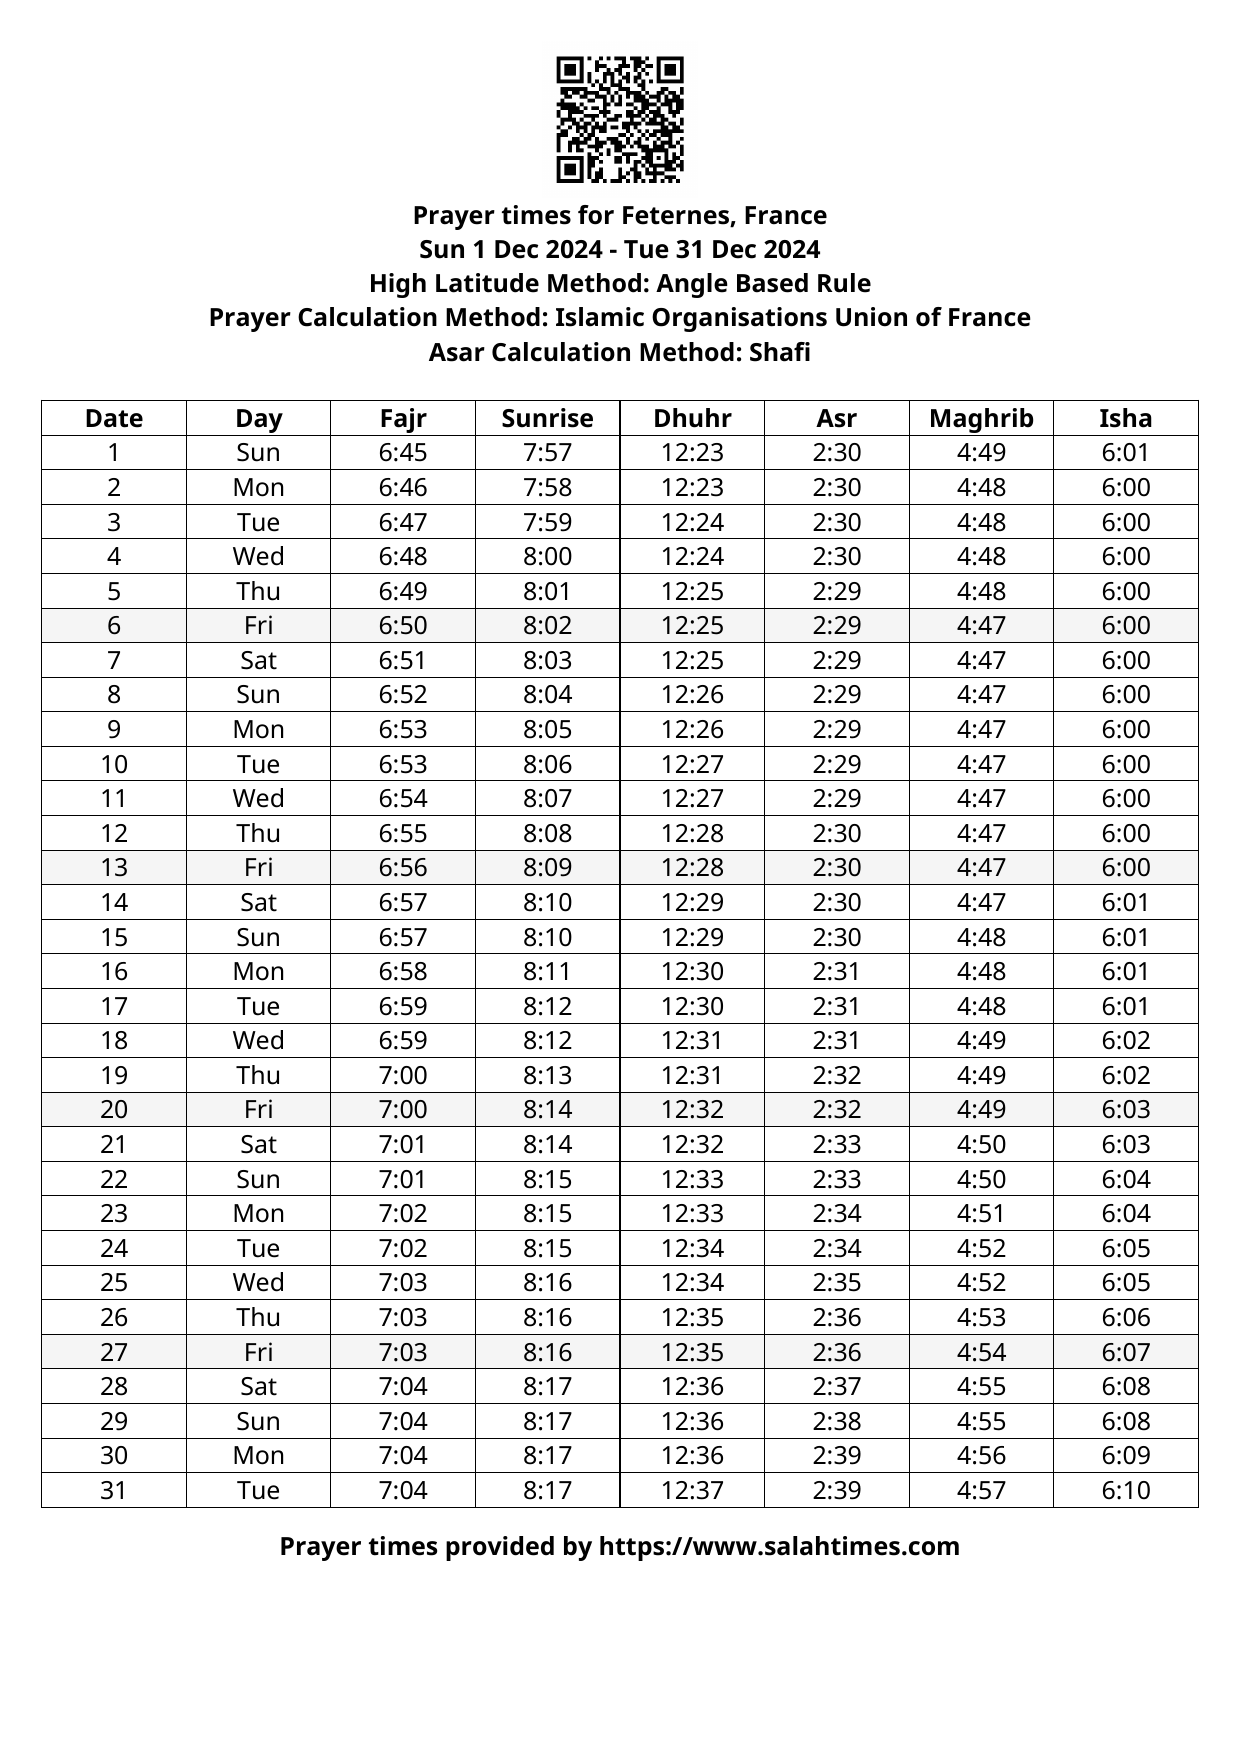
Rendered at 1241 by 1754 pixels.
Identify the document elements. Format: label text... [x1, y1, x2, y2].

table_cell 9 [42, 712, 186, 746]
table_cell Mon [187, 712, 330, 746]
table_cell 2:33 [765, 1127, 909, 1161]
table_cell 12:27 [621, 781, 764, 815]
table_cell 2:29 [765, 574, 909, 607]
table_cell 6:50 [331, 609, 475, 642]
table_cell 25 [42, 1266, 186, 1299]
table_cell Thu [187, 1058, 330, 1092]
table_cell 4:57 [910, 1473, 1053, 1507]
table_cell 12:28 [621, 851, 764, 884]
table_cell 6:54 [331, 781, 475, 815]
table_cell Tue [187, 747, 330, 780]
table_cell 2:38 [765, 1404, 909, 1437]
table_cell 12:23 [621, 436, 764, 469]
table_header Day [187, 401, 330, 434]
table_cell 8:06 [476, 747, 619, 780]
table_cell 6:00 [1054, 609, 1198, 642]
table_cell 28 [42, 1369, 186, 1403]
table_cell 3 [42, 505, 186, 538]
table_cell 12:34 [621, 1266, 764, 1299]
table_cell 12:31 [621, 1058, 764, 1092]
table_cell Tue [187, 1231, 330, 1264]
table_cell 12:25 [621, 574, 764, 607]
table_cell 2:32 [765, 1058, 909, 1092]
text Sun 1 Dec 2024 - Tue 31 Dec 2024 [42, 232, 1198, 266]
table_cell 12:35 [621, 1300, 764, 1334]
table_header Asr [765, 401, 909, 434]
table_cell 4:50 [910, 1162, 1053, 1195]
table_cell 20 [42, 1093, 186, 1126]
table_cell Thu [187, 1300, 330, 1334]
table_cell 2:37 [765, 1369, 909, 1403]
table_cell 6:59 [331, 1024, 475, 1057]
table_cell 26 [42, 1300, 186, 1334]
table_cell 7:04 [331, 1473, 475, 1507]
table_cell 6:55 [331, 816, 475, 849]
text Prayer times for Feternes, France [42, 198, 1198, 232]
table_cell 6:06 [1054, 1300, 1198, 1334]
table_cell 6:05 [1054, 1266, 1198, 1299]
table_cell 7:04 [331, 1404, 475, 1437]
table_cell 2:36 [765, 1300, 909, 1334]
table_cell 2:29 [765, 712, 909, 746]
table_cell 8 [42, 678, 186, 711]
table_cell 4 [42, 539, 186, 573]
table_cell Fri [187, 609, 330, 642]
table_cell 6:04 [1054, 1196, 1198, 1230]
table_cell 4:48 [910, 989, 1053, 1022]
table_cell 12:24 [621, 539, 764, 573]
table_cell 6:09 [1054, 1439, 1198, 1472]
table_cell Mon [187, 954, 330, 988]
table_cell 8:15 [476, 1196, 619, 1230]
table_cell 6:07 [1054, 1335, 1198, 1368]
table_cell 2:31 [765, 954, 909, 988]
table_cell 24 [42, 1231, 186, 1264]
table_cell 6:01 [1054, 920, 1198, 953]
table_cell Thu [187, 574, 330, 607]
table_cell 7:01 [331, 1162, 475, 1195]
table_cell 2 [42, 470, 186, 504]
table_cell 12:26 [621, 678, 764, 711]
table_cell 6:00 [1054, 712, 1198, 746]
table_cell 12:27 [621, 747, 764, 780]
table_cell 12:36 [621, 1439, 764, 1472]
table_cell 8:03 [476, 643, 619, 677]
table_cell Thu [187, 816, 330, 849]
text Prayer times provided by https://www.salahtimes.com [42, 1528, 1198, 1563]
table_cell 12:33 [621, 1162, 764, 1195]
table_cell 17 [42, 989, 186, 1022]
table_cell 12:26 [621, 712, 764, 746]
table_cell 8:17 [476, 1404, 619, 1437]
table_cell 4:48 [910, 539, 1053, 573]
table_cell 31 [42, 1473, 186, 1507]
table_cell 4:49 [910, 1093, 1053, 1126]
table_cell 8:05 [476, 712, 619, 746]
table_cell 8:17 [476, 1473, 619, 1507]
table_cell 4:47 [910, 816, 1053, 849]
table_cell 2:34 [765, 1231, 909, 1264]
table_cell 6:02 [1054, 1058, 1198, 1092]
table_cell 6:01 [1054, 885, 1198, 919]
table_cell 4:49 [910, 1024, 1053, 1057]
table_cell Sun [187, 1162, 330, 1195]
table_cell 4:47 [910, 678, 1053, 711]
table_cell 12:35 [621, 1335, 764, 1368]
table_cell 6:00 [1054, 851, 1198, 884]
table_cell 12:34 [621, 1231, 764, 1264]
table_cell 2:39 [765, 1439, 909, 1472]
table_cell 7 [42, 643, 186, 677]
table_cell 8:08 [476, 816, 619, 849]
table_cell 23 [42, 1196, 186, 1230]
table_cell 10 [42, 747, 186, 780]
table_cell 12:31 [621, 1024, 764, 1057]
table_cell 4:49 [910, 1058, 1053, 1092]
table_cell 2:30 [765, 816, 909, 849]
table_cell 7:01 [331, 1127, 475, 1161]
table_header Dhuhr [621, 401, 764, 434]
table_cell Sun [187, 1404, 330, 1437]
table_cell 7:02 [331, 1196, 475, 1230]
table_cell 2:29 [765, 747, 909, 780]
table_cell Wed [187, 781, 330, 815]
table_cell 12:28 [621, 816, 764, 849]
table_cell 6 [42, 609, 186, 642]
table_cell 14 [42, 885, 186, 919]
table_cell 6:00 [1054, 574, 1198, 607]
table_cell 6:58 [331, 954, 475, 988]
table_cell Sun [187, 678, 330, 711]
table_cell 4:47 [910, 712, 1053, 746]
table_cell 16 [42, 954, 186, 988]
table_cell 6:05 [1054, 1231, 1198, 1264]
table_cell 2:32 [765, 1093, 909, 1126]
table_cell Fri [187, 851, 330, 884]
table_cell 12:37 [621, 1473, 764, 1507]
table_cell 6:53 [331, 712, 475, 746]
text Prayer Calculation Method: Islamic Organisations Union of France [42, 300, 1198, 334]
table_cell Sat [187, 643, 330, 677]
table_cell 8:14 [476, 1093, 619, 1126]
table_cell 2:29 [765, 678, 909, 711]
table_cell 7:03 [331, 1300, 475, 1334]
table_cell 6:00 [1054, 505, 1198, 538]
text High Latitude Method: Angle Based Rule [42, 266, 1198, 300]
table_cell 6:53 [331, 747, 475, 780]
table_cell 6:00 [1054, 643, 1198, 677]
table_cell 8:10 [476, 885, 619, 919]
table_cell 2:30 [765, 539, 909, 573]
table_cell Wed [187, 1024, 330, 1057]
table_cell 8:17 [476, 1369, 619, 1403]
table_cell 4:48 [910, 574, 1053, 607]
table_cell 6:49 [331, 574, 475, 607]
table_cell 6:10 [1054, 1473, 1198, 1507]
table_cell 4:48 [910, 954, 1053, 988]
table_cell Mon [187, 1439, 330, 1472]
table_cell 7:03 [331, 1266, 475, 1299]
table_cell 6:00 [1054, 816, 1198, 849]
table_cell 12:24 [621, 505, 764, 538]
table_cell 4:50 [910, 1127, 1053, 1161]
table_cell 8:01 [476, 574, 619, 607]
table_cell 6:01 [1054, 989, 1198, 1022]
table_cell 6:51 [331, 643, 475, 677]
table_cell 2:30 [765, 470, 909, 504]
table_cell 4:47 [910, 781, 1053, 815]
table_cell 12:23 [621, 470, 764, 504]
table_cell 12:36 [621, 1404, 764, 1437]
table_cell 2:31 [765, 1024, 909, 1057]
table_cell Sun [187, 920, 330, 953]
table_cell 6:01 [1054, 436, 1198, 469]
table_cell 6:00 [1054, 470, 1198, 504]
table_cell 7:03 [331, 1335, 475, 1368]
table_cell 6:08 [1054, 1404, 1198, 1437]
table_cell 7:59 [476, 505, 619, 538]
table_cell 4:55 [910, 1369, 1053, 1403]
table_cell 4:56 [910, 1439, 1053, 1472]
table_cell 5 [42, 574, 186, 607]
table_cell 8:14 [476, 1127, 619, 1161]
table_cell 4:47 [910, 643, 1053, 677]
table_cell 2:29 [765, 643, 909, 677]
table_cell 7:04 [331, 1439, 475, 1472]
table_cell 8:15 [476, 1231, 619, 1264]
table_cell Wed [187, 539, 330, 573]
table_cell Wed [187, 1266, 330, 1299]
table_cell 4:47 [910, 885, 1053, 919]
table_cell 8:16 [476, 1266, 619, 1299]
table_cell 4:47 [910, 747, 1053, 780]
table_cell Tue [187, 505, 330, 538]
table_header Fajr [331, 401, 475, 434]
table_cell 6:00 [1054, 747, 1198, 780]
table_cell Fri [187, 1335, 330, 1368]
table_cell 2:29 [765, 781, 909, 815]
table_cell Tue [187, 989, 330, 1022]
table_cell 12:32 [621, 1093, 764, 1126]
table_cell 6:00 [1054, 781, 1198, 815]
table_header Date [42, 401, 186, 434]
table_cell 6:04 [1054, 1162, 1198, 1195]
table_cell 4:47 [910, 851, 1053, 884]
table_cell 2:29 [765, 609, 909, 642]
table_cell 12:25 [621, 609, 764, 642]
table_cell 8:12 [476, 1024, 619, 1057]
table_cell 12:36 [621, 1369, 764, 1403]
table_cell 6:03 [1054, 1127, 1198, 1161]
table_cell 21 [42, 1127, 186, 1161]
table_cell 12 [42, 816, 186, 849]
table_cell 6:00 [1054, 678, 1198, 711]
table_cell Tue [187, 1473, 330, 1507]
table_header Maghrib [910, 401, 1053, 434]
table_cell 4:54 [910, 1335, 1053, 1368]
table_cell 4:52 [910, 1266, 1053, 1299]
table_cell 12:29 [621, 920, 764, 953]
table_cell 4:51 [910, 1196, 1053, 1230]
table_cell 2:36 [765, 1335, 909, 1368]
table_cell 6:03 [1054, 1093, 1198, 1126]
table_cell 2:39 [765, 1473, 909, 1507]
picture [542, 41, 699, 198]
table_cell 7:00 [331, 1058, 475, 1092]
table_cell 12:29 [621, 885, 764, 919]
table_cell 6:00 [1054, 539, 1198, 573]
table_cell Mon [187, 470, 330, 504]
table_cell 4:53 [910, 1300, 1053, 1334]
table_cell 13 [42, 851, 186, 884]
table_cell Sat [187, 885, 330, 919]
table_cell 6:47 [331, 505, 475, 538]
table_cell 4:48 [910, 505, 1053, 538]
table_cell 2:35 [765, 1266, 909, 1299]
table_cell 7:57 [476, 436, 619, 469]
table_cell 2:30 [765, 885, 909, 919]
table_cell 6:57 [331, 885, 475, 919]
table_cell 12:30 [621, 989, 764, 1022]
table_cell 8:11 [476, 954, 619, 988]
table_cell 6:45 [331, 436, 475, 469]
table_cell 4:55 [910, 1404, 1053, 1437]
table_cell 2:30 [765, 920, 909, 953]
table_cell 4:49 [910, 436, 1053, 469]
table_cell Sat [187, 1369, 330, 1403]
table_cell 4:48 [910, 920, 1053, 953]
table_cell 12:32 [621, 1127, 764, 1161]
table_cell 7:04 [331, 1369, 475, 1403]
table_cell 6:48 [331, 539, 475, 573]
table_cell 2:30 [765, 505, 909, 538]
table_cell 8:02 [476, 609, 619, 642]
table_cell 19 [42, 1058, 186, 1092]
table_cell 2:31 [765, 989, 909, 1022]
table_cell 7:00 [331, 1093, 475, 1126]
table_cell 15 [42, 920, 186, 953]
table_cell 22 [42, 1162, 186, 1195]
table_cell 8:09 [476, 851, 619, 884]
table_cell 6:57 [331, 920, 475, 953]
table_cell 8:17 [476, 1439, 619, 1472]
table_cell Fri [187, 1093, 330, 1126]
table_cell 6:52 [331, 678, 475, 711]
table_cell 4:48 [910, 470, 1053, 504]
table_cell 6:56 [331, 851, 475, 884]
table_cell 11 [42, 781, 186, 815]
table_cell 6:02 [1054, 1024, 1198, 1057]
table_cell 29 [42, 1404, 186, 1437]
table_cell 1 [42, 436, 186, 469]
table_cell 2:33 [765, 1162, 909, 1195]
text Asar Calculation Method: Shafi [42, 334, 1198, 368]
table_cell 8:16 [476, 1335, 619, 1368]
table_cell 4:52 [910, 1231, 1053, 1264]
table_header Sunrise [476, 401, 619, 434]
table_cell 8:00 [476, 539, 619, 573]
table_cell 8:13 [476, 1058, 619, 1092]
table_cell 2:30 [765, 851, 909, 884]
table_cell 8:15 [476, 1162, 619, 1195]
table_cell 7:02 [331, 1231, 475, 1264]
table_cell 6:08 [1054, 1369, 1198, 1403]
table_cell 12:25 [621, 643, 764, 677]
table_cell 6:46 [331, 470, 475, 504]
table_cell 8:10 [476, 920, 619, 953]
table_cell Sat [187, 1127, 330, 1161]
table_cell 8:04 [476, 678, 619, 711]
table_cell 2:30 [765, 436, 909, 469]
table_cell 8:12 [476, 989, 619, 1022]
table_cell 18 [42, 1024, 186, 1057]
table_cell Mon [187, 1196, 330, 1230]
table_cell 12:30 [621, 954, 764, 988]
table_cell 6:59 [331, 989, 475, 1022]
table_cell 12:33 [621, 1196, 764, 1230]
table_cell 6:01 [1054, 954, 1198, 988]
table_cell 4:47 [910, 609, 1053, 642]
table_cell 30 [42, 1439, 186, 1472]
table_cell 2:34 [765, 1196, 909, 1230]
table_cell Sun [187, 436, 330, 469]
table_cell 7:58 [476, 470, 619, 504]
table_cell 8:16 [476, 1300, 619, 1334]
table_cell 27 [42, 1335, 186, 1368]
table_header Isha [1054, 401, 1198, 434]
table_cell 8:07 [476, 781, 619, 815]
